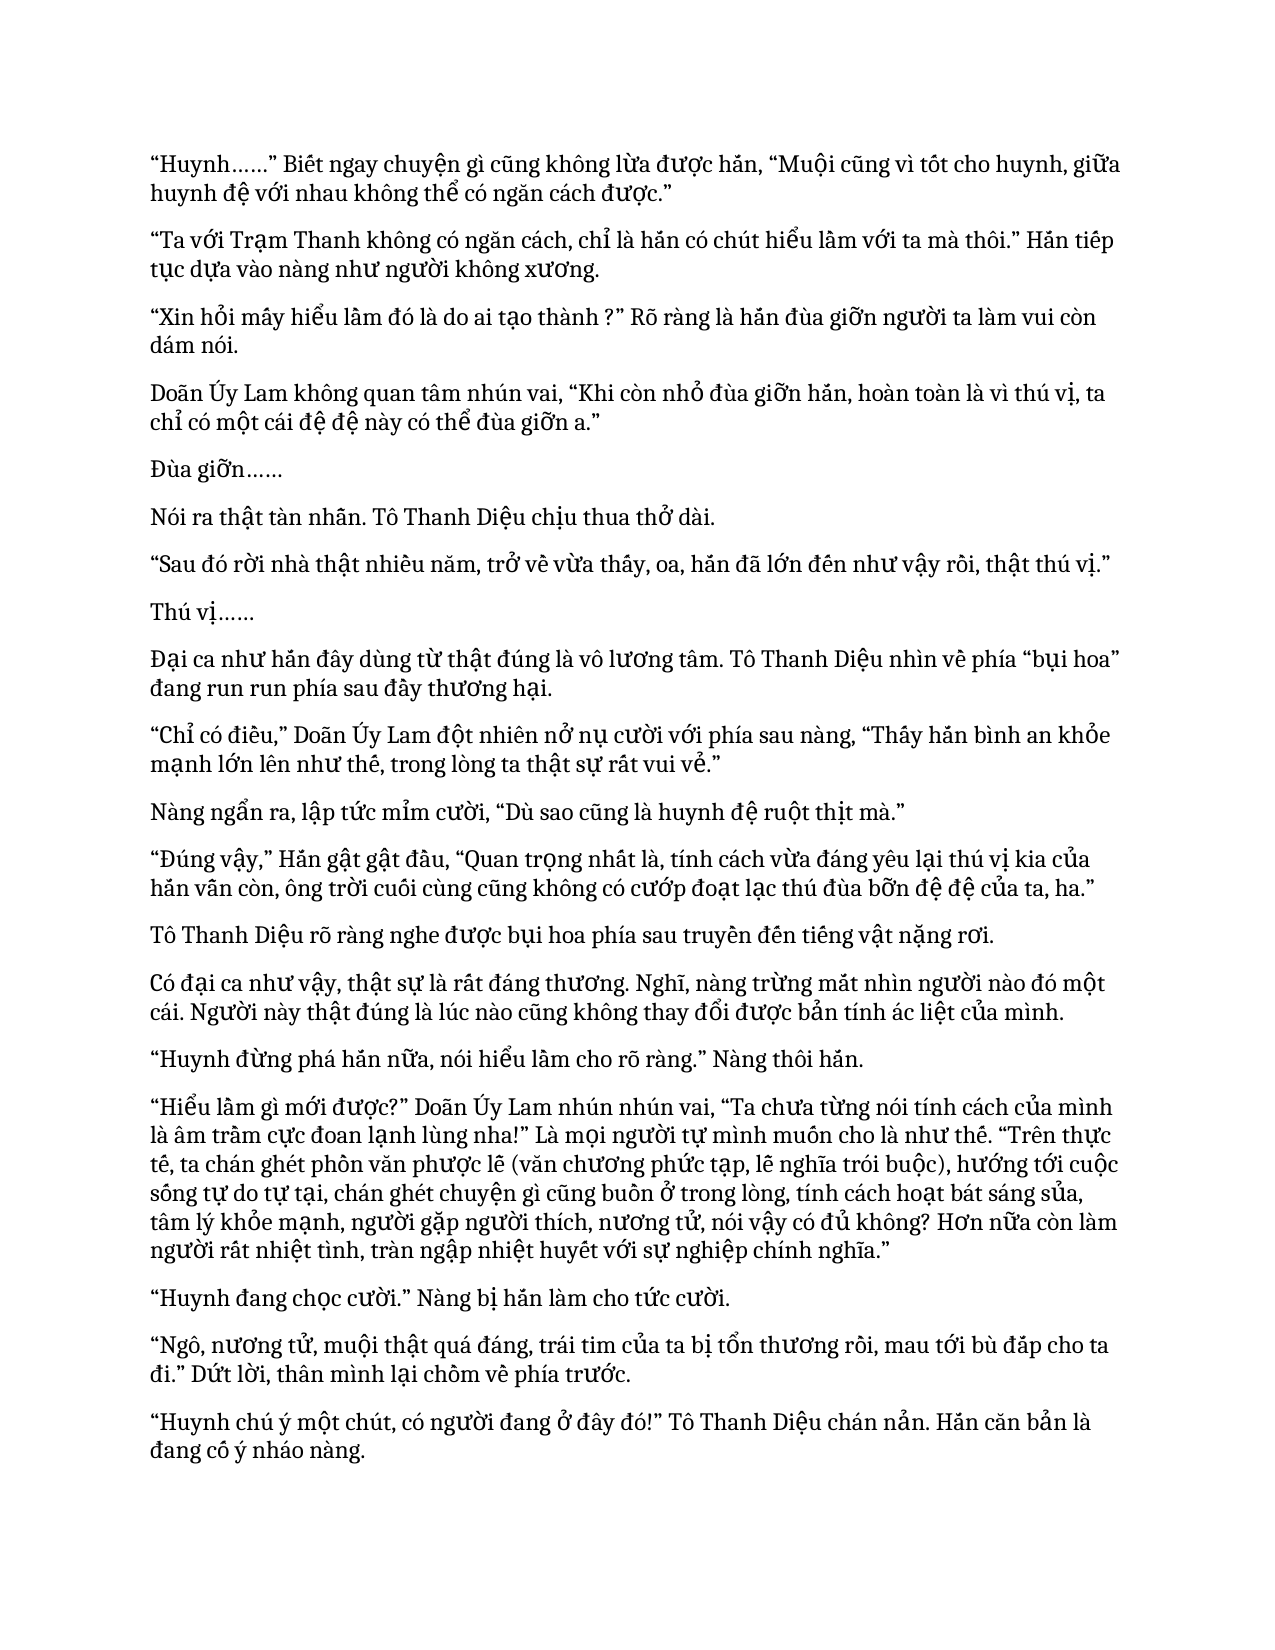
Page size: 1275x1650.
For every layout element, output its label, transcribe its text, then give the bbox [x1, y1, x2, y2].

text Thú vị…… [150, 597, 1125, 626]
text “Ta với Trạm Thanh không có ngăn cách, chỉ là hắn có chút hiểu lầm với ta mà thôi.” Hắn tiếp tục dựa vào nàng như người không xương. [150, 226, 1125, 284]
text Có đại ca như vậy, thật sự là rất đáng thương. Nghĩ, nàng trừng mắt nhìn người nào đó một cái. Người này thật đúng là lúc nào cũng không thay đổi được bản tính ác liệt của mình. [150, 969, 1125, 1026]
text Nàng ngẩn ra, lập tức mỉm cười, “Dù sao cũng là huynh đệ ruột thịt mà.” [150, 797, 1125, 826]
text Tô Thanh Diệu rõ ràng nghe được bụi hoa phía sau truyền đến tiếng vật nặng rơi. [150, 921, 1125, 950]
text Đại ca như hắn đây dùng từ thật đúng là vô lương tâm. Tô Thanh Diệu nhìn về phía “bụi hoa” đang run run phía sau đầy thương hại. [150, 645, 1125, 702]
text “Huynh đang chọc cười.” Nàng bị hắn làm cho tức cười. [150, 1284, 1125, 1312]
text “Huynh đừng phá hắn nữa, nói hiểu lầm cho rõ ràng.” Nàng thôi hắn. [150, 1045, 1125, 1074]
text Doãn Úy Lam không quan tâm nhún vai, “Khi còn nhỏ đùa giỡn hắn, hoàn toàn là vì thú vị, ta chỉ có một cái đệ đệ này có thể đùa giỡn a.” [150, 379, 1125, 436]
text “Chỉ có điều,” Doãn Úy Lam đột nhiên nở nụ cười với phía sau nàng, “Thấy hắn bình an khỏe mạnh lớn lên như thế, trong lòng ta thật sự rất vui vẻ.” [150, 721, 1125, 779]
text “Đúng vậy,” Hắn gật gật đầu, “Quan trọng nhất là, tính cách vừa đáng yêu lại thú vị kia của hắn vẫn còn, ông trời cuối cùng cũng không có cướp đoạt lạc thú đùa bỡn đệ đệ của ta, ha.” [150, 845, 1125, 902]
text Nói ra thật tàn nhẫn. Tô Thanh Diệu chịu thua thở dài. [150, 502, 1125, 531]
text “Sau đó rời nhà thật nhiều năm, trở về vừa thấy, oa, hắn đã lớn đến như vậy rồi, thật thú vị.” [150, 550, 1125, 579]
text Đùa giỡn…… [150, 455, 1125, 484]
text “Hiểu lầm gì mới được?” Doãn Úy Lam nhún nhún vai, “Ta chưa từng nói tính cách của mình là âm trầm cực đoan lạnh lùng nha!” Là mọi người tự mình muốn cho là như thế. “Trên thực tế, ta chán ghét phồn văn phược lễ (văn chương phức tạp, lễ nghĩa trói buộc), hướng tới cuộc sống tự do tự tại, chán ghét chuyện gì cũng buồn ở trong lòng, tính cách hoạt bát sáng sủa, tâm lý khỏe mạnh, người gặp người thích, nương tử, nói vậy có đủ không? Hơn nữa còn làm người rất nhiệt tình, tràn ngập nhiệt huyết với sự nghiệp chính nghĩa.” [150, 1092, 1125, 1265]
text “Huynh chú ý một chút, có người đang ở đây đó!” Tô Thanh Diệu chán nản. Hắn căn bản là đang cố ý nháo nàng. [150, 1407, 1125, 1465]
text “Huynh……” Biết ngay chuyện gì cũng không lừa được hắn, “Muội cũng vì tốt cho huynh, giữa huynh đệ với nhau không thể có ngăn cách được.” [150, 150, 1125, 207]
text “Ngô, nương tử, muội thật quá đáng, trái tim của ta bị tổn thương rồi, mau tới bù đắp cho ta đi.” Dứt lời, thân mình lại chồm về phía trước. [150, 1331, 1125, 1389]
text “Xin hỏi mấy hiểu lầm đó là do ai tạo thành ?” Rõ ràng là hắn đùa giỡn người ta làm vui còn dám nói. [150, 302, 1125, 360]
